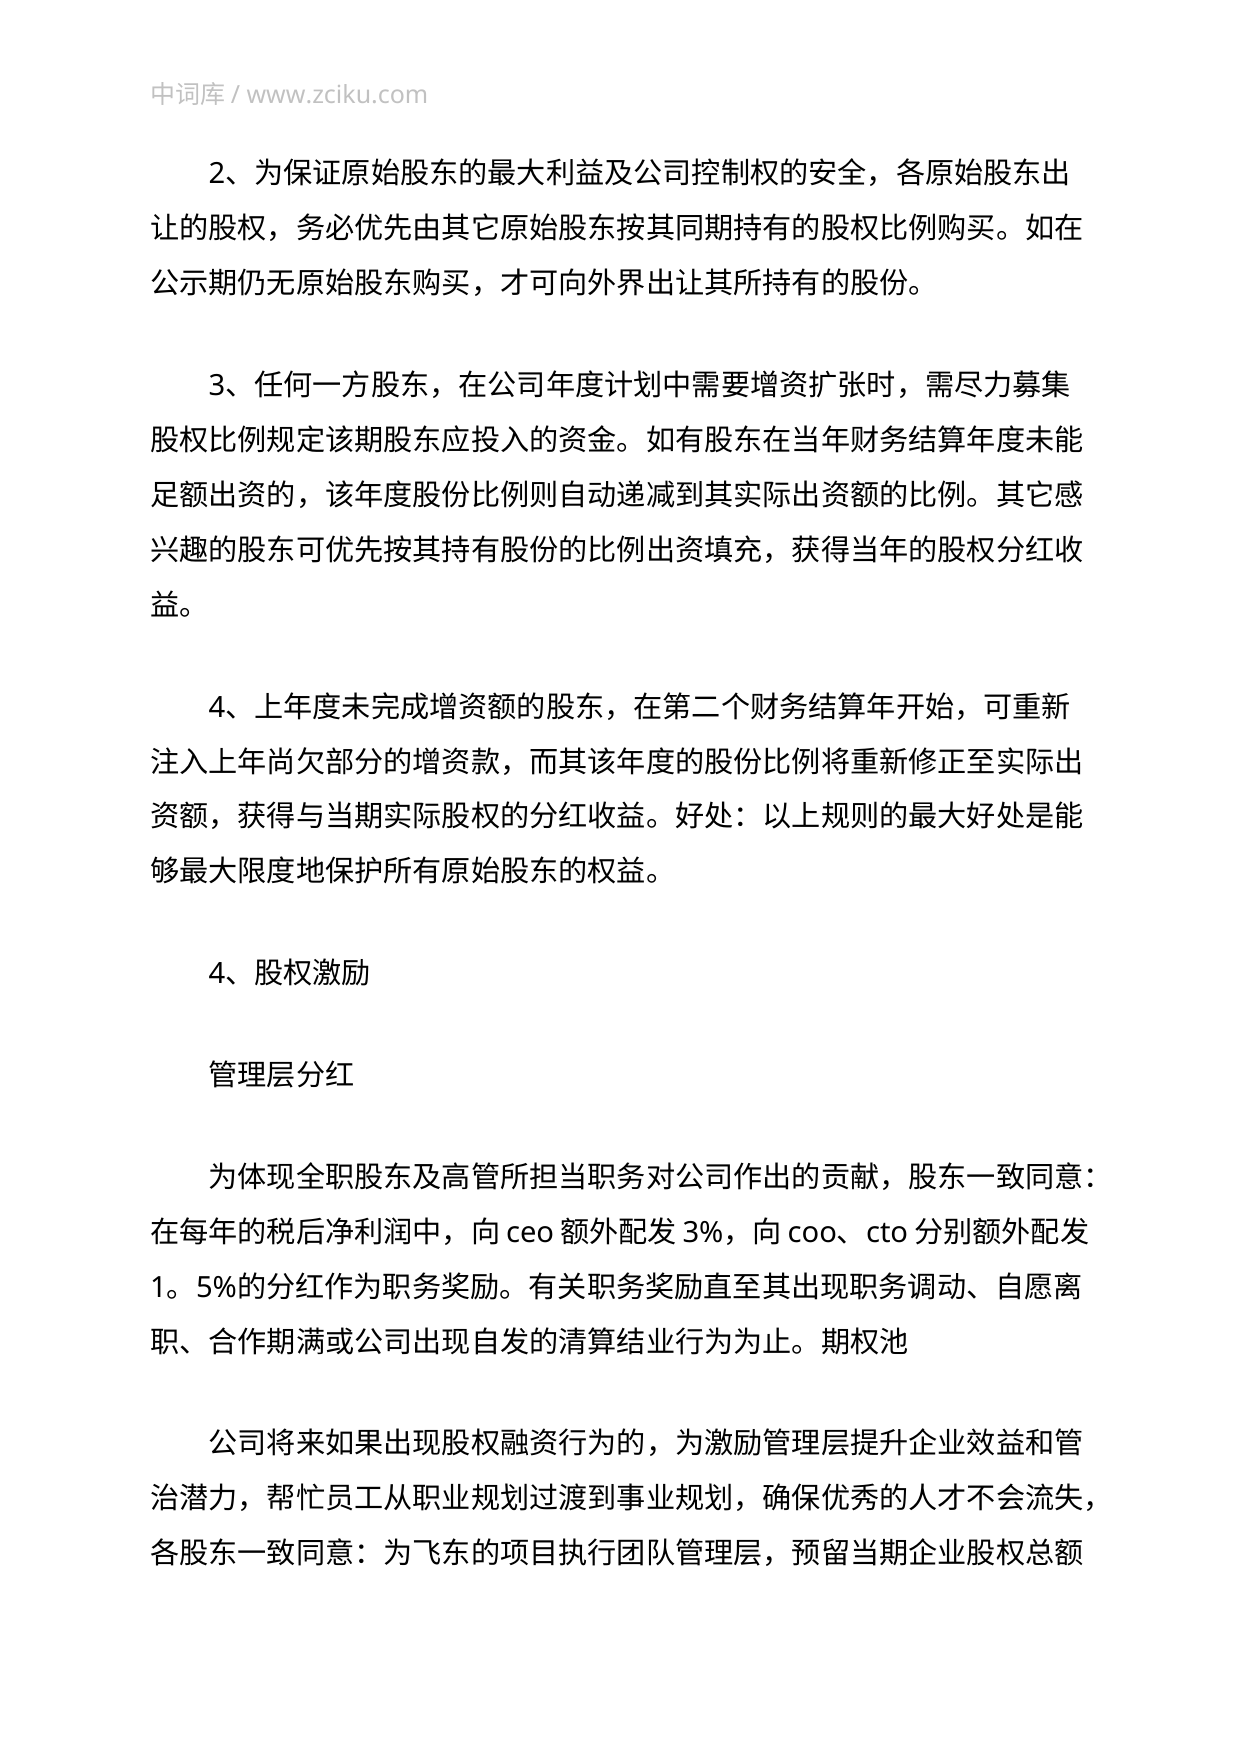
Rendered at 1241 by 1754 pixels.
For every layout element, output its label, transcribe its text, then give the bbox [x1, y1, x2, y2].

text 管理层分红 [150, 1052, 1090, 1094]
text 4、上年度未完成增资额的股东，在第二个财务结算年开始，可重新注入上年尚欠部分的增资款，而其该年度的股份比例将重新修正至实际出资额，获得与当期实际股权的分红收益。好处：以上规则的最大好处是能够最大限度地保护所有原始股东的权益。 [150, 683, 1090, 890]
text 2、为保证原始股东的最大利益及公司控制权的安全，各原始股东出让的股权，务必优先由其它原始股东按其同期持有的股权比例购买。如在公示期仍无原始股东购买，才可向外界出让其所持有的股份。 [150, 150, 1090, 302]
text 为体现全职股东及高管所担当职务对公司作出的贡献，股东一致同意：在每年的税后净利润中，向ceo额外配发3%，向coo、cto分别额外配发1。5%的分红作为职务奖励。有关职务奖励直至其出现职务调动、自愿离职、合作期满或公司出现自发的清算结业行为为止。期权池 [150, 1153, 1090, 1361]
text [150, 1420, 1090, 1572]
text 4、股权激励 [150, 950, 1090, 992]
text 3、任何一方股东，在公司年度计划中需要增资扩张时，需尽力募集股权比例规定该期股东应投入的资金。如有股东在当年财务结算年度未能足额出资的，该年度股份比例则自动递减到其实际出资额的比例。其它感兴趣的股东可优先按其持有股份的比例出资填充，获得当年的股权分红收益。 [150, 362, 1090, 624]
